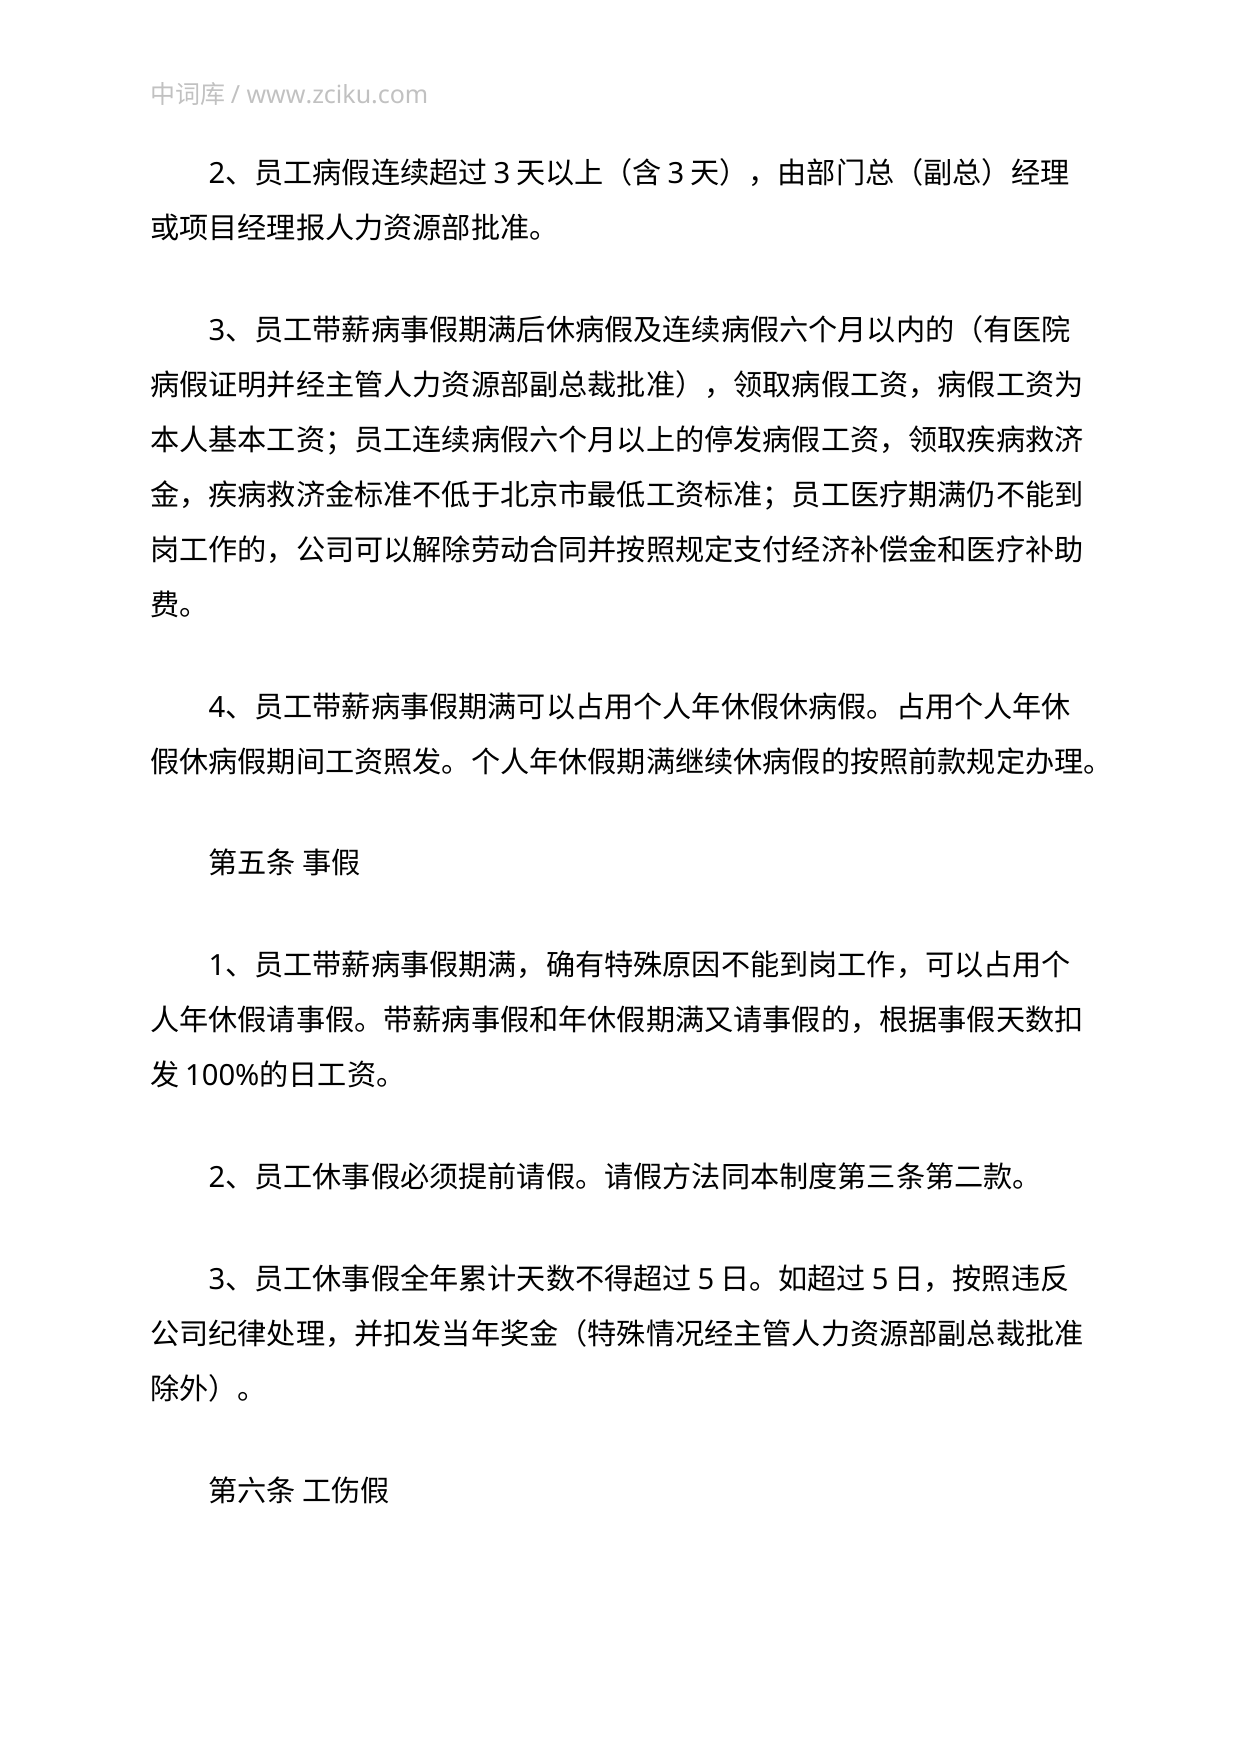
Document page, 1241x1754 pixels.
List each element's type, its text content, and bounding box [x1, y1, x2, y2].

text 第六条 工伤假 [150, 1467, 1090, 1509]
text 3、员工休事假全年累计天数不得超过5日。如超过5日，按照违反公司纪律处理，并扣发当年奖金（特殊情况经主管人力资源部副总裁批准除外）。 [150, 1256, 1090, 1408]
text 3、员工带薪病事假期满后休病假及连续病假六个月以内的（有医院病假证明并经主管人力资源部副总裁批准），领取病假工资，病假工资为本人基本工资；员工连续病假六个月以上的停发病假工资，领取疾病救济金，疾病救济金标准不低于北京市最低工资标准；员工医疗期满仍不能到岗工作的，公司可以解除劳动合同并按照规定支付经济补偿金和医疗补助费。 [150, 307, 1090, 624]
text 2、员工休事假必须提前请假。请假方法同本制度第三条第二款。 [150, 1153, 1090, 1196]
text 4、员工带薪病事假期满可以占用个人年休假休病假。占用个人年休假休病假期间工资照发。个人年休假期满继续休病假的按照前款规定办理。 [150, 683, 1090, 780]
text 第五条 事假 [150, 840, 1090, 882]
text 1、员工带薪病事假期满，确有特殊原因不能到岗工作，可以占用个人年休假请事假。带薪病事假和年休假期满又请事假的，根据事假天数扣发100%的日工资。 [150, 942, 1090, 1094]
text 2、员工病假连续超过3天以上（含3天），由部门总（副总）经理或项目经理报人力资源部批准。 [150, 150, 1090, 247]
